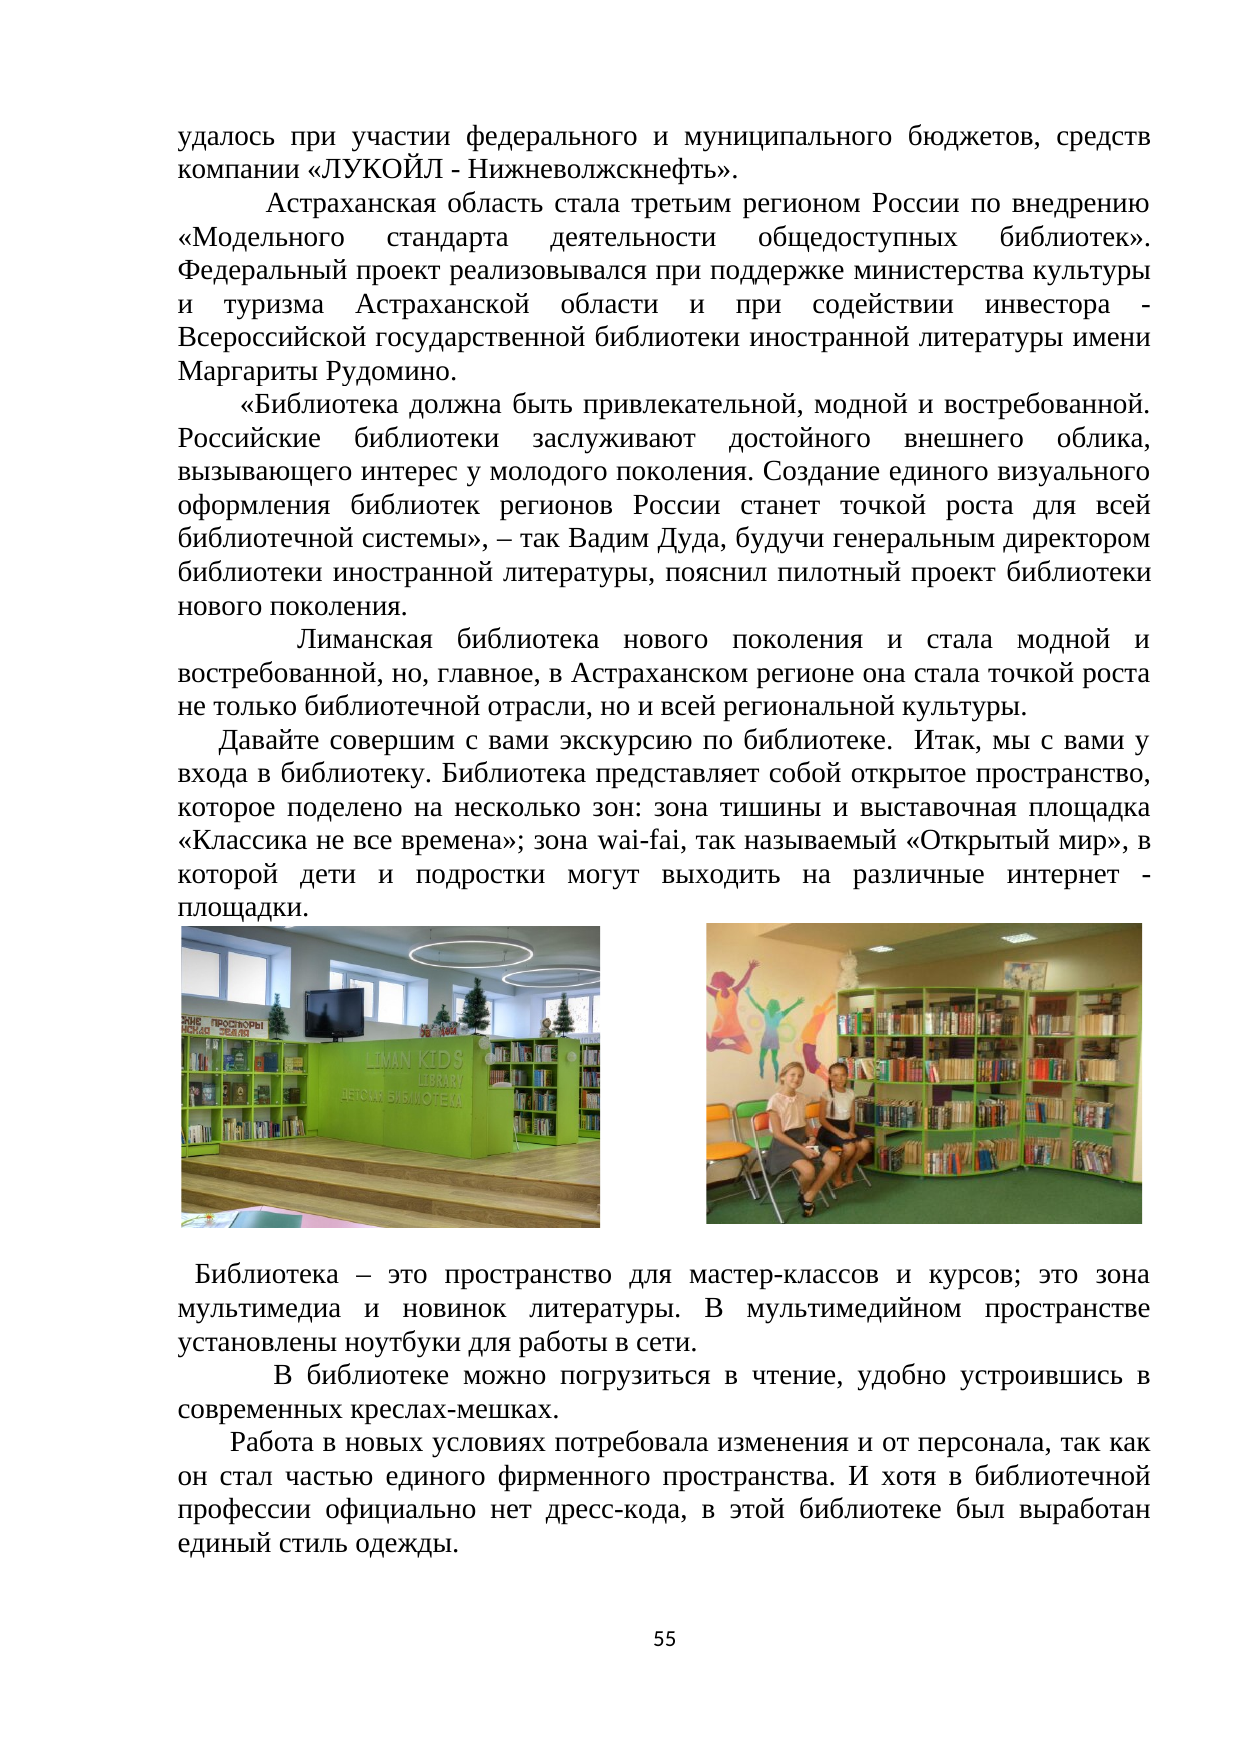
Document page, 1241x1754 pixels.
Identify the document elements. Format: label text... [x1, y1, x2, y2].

text Работа в новых условиях потребовала изменения и от персонала, так как он стал частью единого фирменного пространства. И хотя в библиотечной профессии официально нет дресс-кода, в этой библиотеке был выработан единый стиль одежды. [177, 1424, 1152, 1558]
text Библиотека – это пространство для мастер-классов и курсов; это зона мультимедиа и новинок литературы. В мультимедийном пространстве установлены ноутбуки для работы в сети. [177, 1257, 1152, 1357]
picture [181, 926, 600, 1228]
text В библиотеке можно погрузиться в чтение, удобно устроившись в современных креслах-мешках. [177, 1357, 1152, 1424]
text Давайте совершим с вами экскурсию по библиотеке. Итак, мы с вами у входа в библиотеку. Библиотека представляет собой открытое пространство, которое поделено на несколько зон: зона тишины и выставочная площадка «Классика не все времена»; зона wai-fai, так называемый «Открытый мир», в которой дети и подростки могут выходить на различные интернет - площадки. [177, 722, 1152, 923]
text Лиманская библиотека нового поколения и стала модной и востребованной, но, главное, в Астраханском регионе она стала точкой роста не только библиотечной отрасли, но и всей региональной культуры. [177, 621, 1152, 722]
picture [706, 923, 1143, 1224]
text «Библиотека должна быть привлекательной, модной и востребованной. Российские библиотеки заслуживают достойного внешнего облика, вызывающего интерес у молодого поколения. Создание единого визуального оформления библиотек регионов России станет точкой роста для всей библиотечной системы», – так Вадим Дуда, будучи генеральным директором библиотеки иностранной литературы, пояснил пилотный проект библиотеки нового поколения. [177, 554, 1152, 621]
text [177, 118, 1152, 185]
text Астраханская область стала третьим регионом России по внедрению «Модельного стандарта деятельности общедоступных библиотек». Федеральный проект реализовывался при поддержке министерства культуры и туризма Астраханской области и при содействии инвестора - Всероссийской государственной библиотеки иностранной литературы имени Маргариты Рудомино. [177, 185, 1152, 386]
